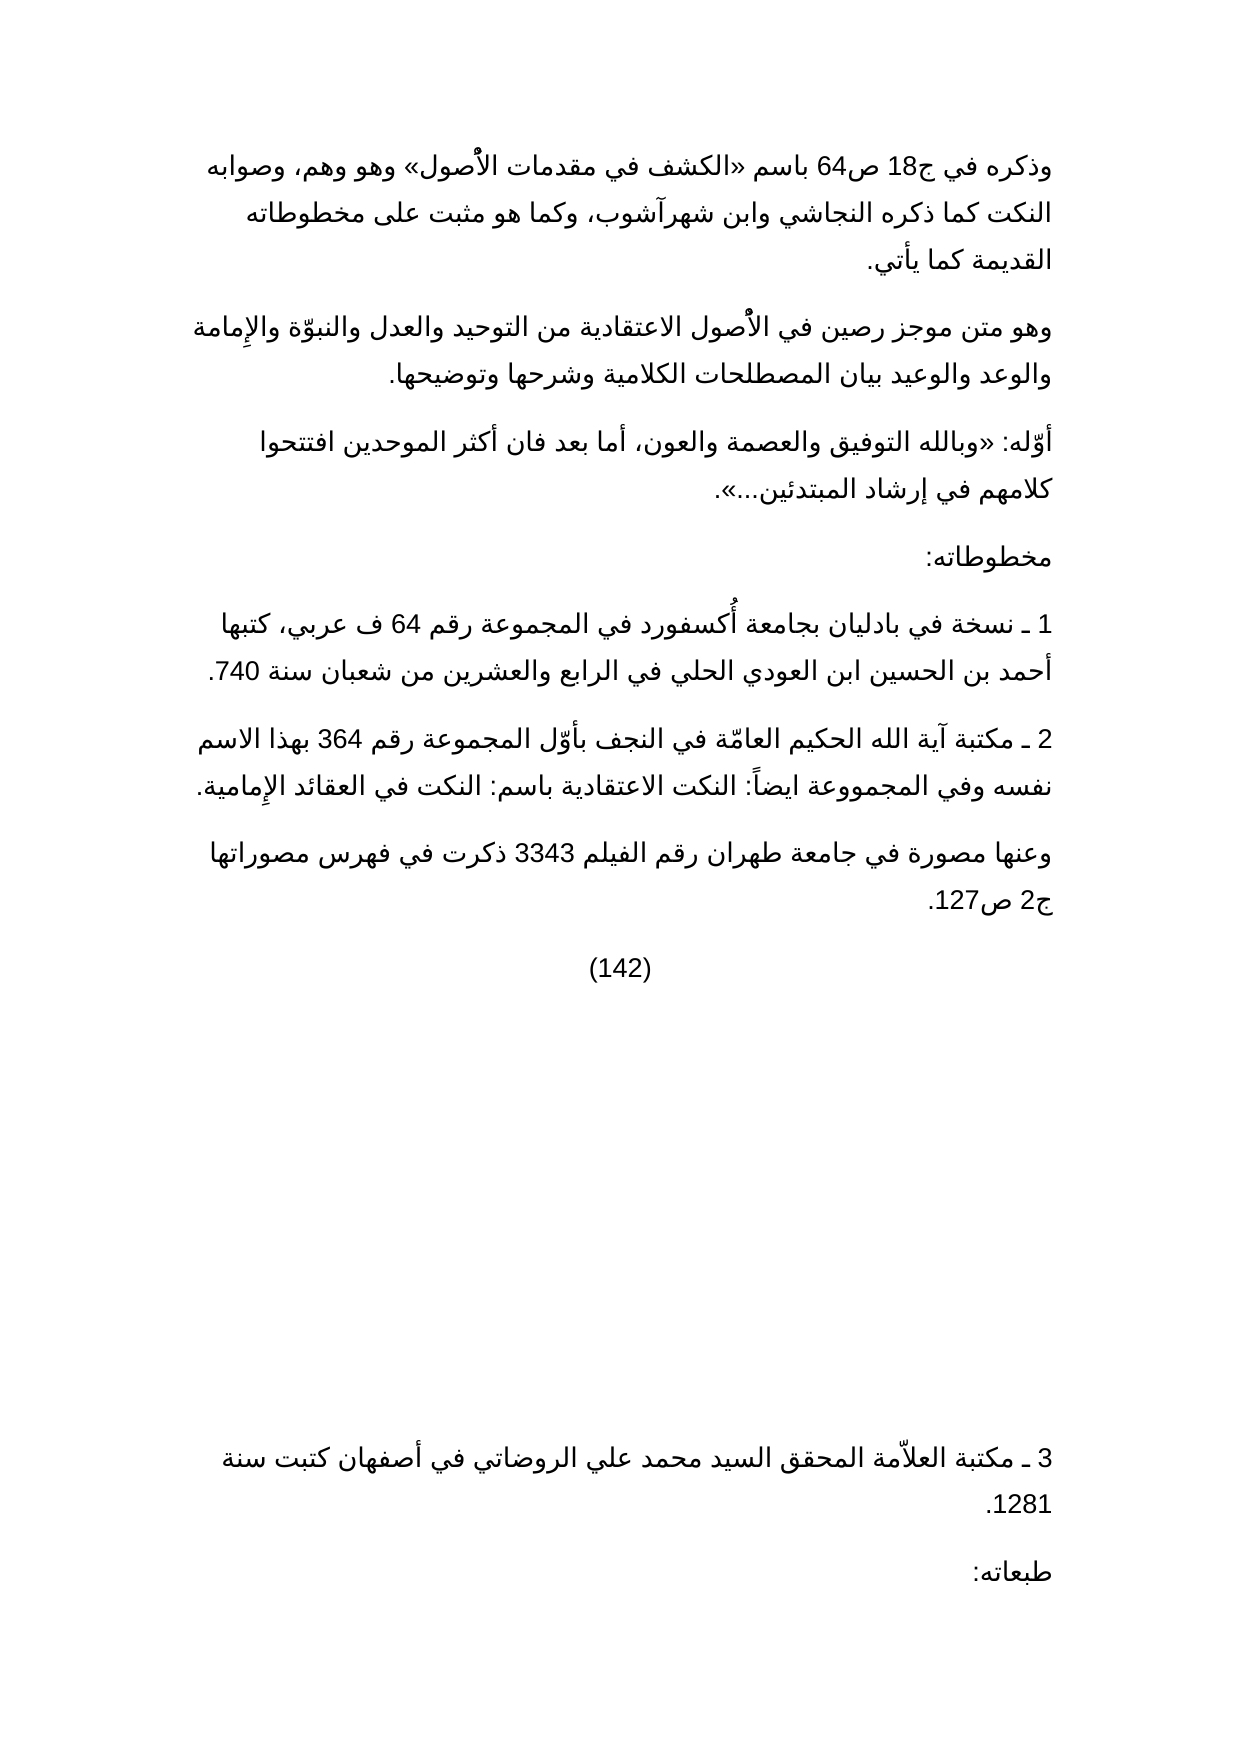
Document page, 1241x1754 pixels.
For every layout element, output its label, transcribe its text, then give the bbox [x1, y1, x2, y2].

text 3 ـ مكتبة العلاّمة المحقق السيد محمد علي الروضاتي في أصفهان كتبت سنة 1281. [187, 1442, 1053, 1520]
text 2 ـ مكتبة آية الله الحكيم العامّة في النجف بأوّل المجموعة رقم 364 بهذا الاسم نفسه وفي المجمووعة ايضاً: النكت الاعتقادية باسم: النكت في العقائد الإِمامية. [187, 723, 1053, 801]
text وهو متن موجز رصين في الاُْصول الاعتقادية من التوحيد والعدل والنبوّة والإِمامة والوعد والوعيد بيان المصطلحات الكلامية وشرحها وتوضيحها. [187, 311, 1053, 389]
text وعنها مصورة في جامعة طهران رقم الفيلم 3343 ذكرت في فهرس مصوراتها ج2 ص127. [187, 837, 1053, 916]
text 1 ـ نسخة في بادليان بجامعة أُكسفورد في المجموعة رقم 64 ف عربي، كتبها أحمد بن الحسين ابن العودي الحلي في الرابع والعشرين من شعبان سنة 740. [187, 608, 1053, 686]
text أوّله: «وبالله التوفيق والعصمة والعون، أما بعد فان أكثر الموحدين افتتحوا كلامهم في إرشاد المبتدئين...». [187, 426, 1053, 504]
text طبعاته: [187, 1556, 1053, 1587]
text وذكره في ج18 ص64 باسم «الكشف في مقدمات الاُْصول» وهو وهم، وصوابه النكت كما ذكره النجاشي وابن شهرآشوب، وكما هو مثبت على مخطوطاته القديمة كما يأتي. [187, 150, 1053, 275]
text مخطوطاته: [187, 541, 1053, 572]
text (142) [187, 952, 1053, 983]
